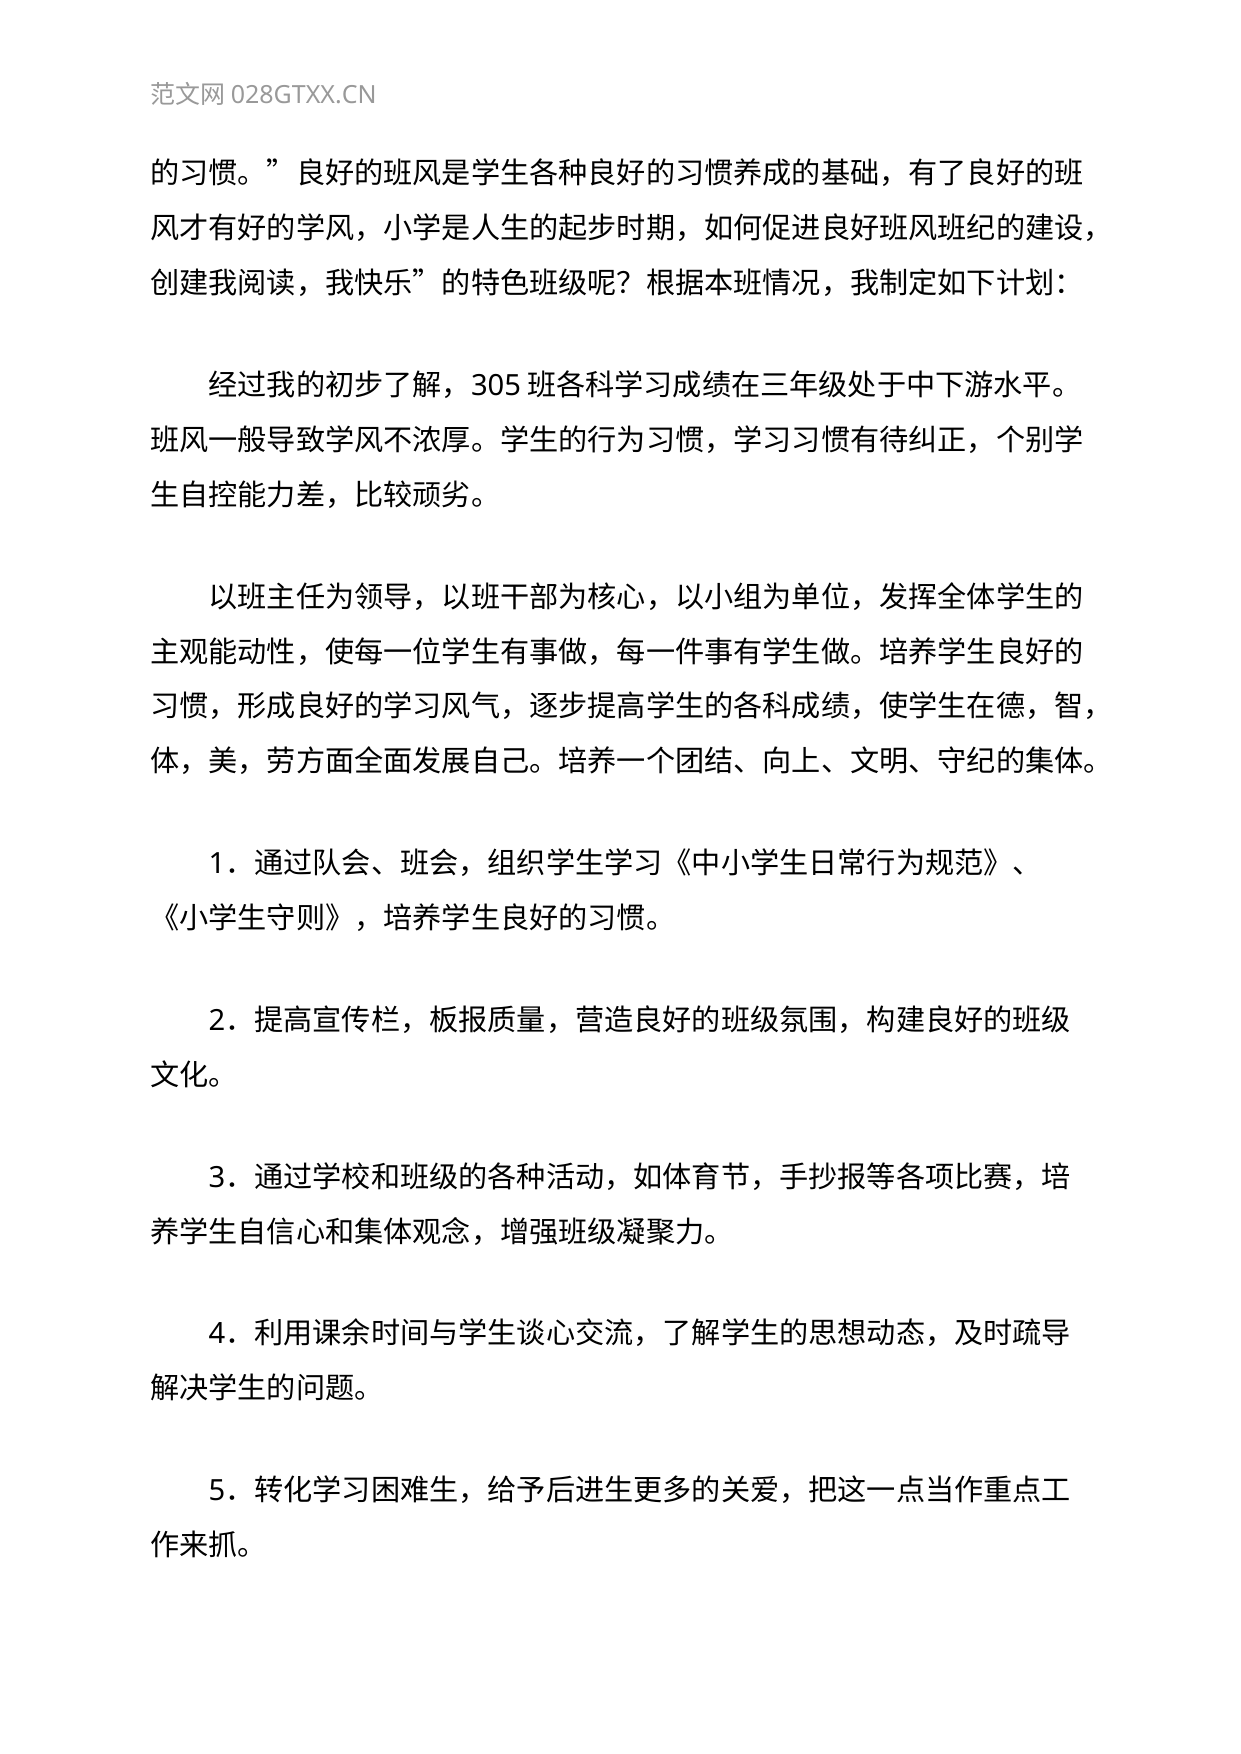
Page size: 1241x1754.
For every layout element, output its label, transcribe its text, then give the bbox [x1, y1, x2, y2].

text 以班主任为领导，以班干部为核心，以小组为单位，发挥全体学生的主观能动性，使每一位学生有事做，每一件事有学生做。培养学生良好的习惯，形成良好的学习风气，逐步提高学生的各科成绩，使学生在德，智，体，美，劳方面全面发展自己。培养一个团结、向上、文明、守纪的集体。 [150, 573, 1090, 780]
text 5．转化学习困难生，给予后进生更多的关爱，把这一点当作重点工作来抓。 [150, 1467, 1090, 1564]
text 3．通过学校和班级的各种活动，如体育节，手抄报等各项比赛，培养学生自信心和集体观念，增强班级凝聚力。 [150, 1153, 1090, 1251]
text 4．利用课余时间与学生谈心交流，了解学生的思想动态，及时疏导解决学生的问题。 [150, 1310, 1090, 1407]
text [150, 150, 1090, 302]
text 经过我的初步了解，305班各科学习成绩在三年级处于中下游水平。班风一般导致学风不浓厚。学生的行为习惯，学习习惯有待纠正，个别学生自控能力差，比较顽劣。 [150, 362, 1090, 514]
text 2．提高宣传栏，板报质量，营造良好的班级氛围，构建良好的班级文化。 [150, 996, 1090, 1094]
text 1．通过队会、班会，组织学生学习《中小学生日常行为规范》、《小学生守则》，培养学生良好的习惯。 [150, 840, 1090, 937]
